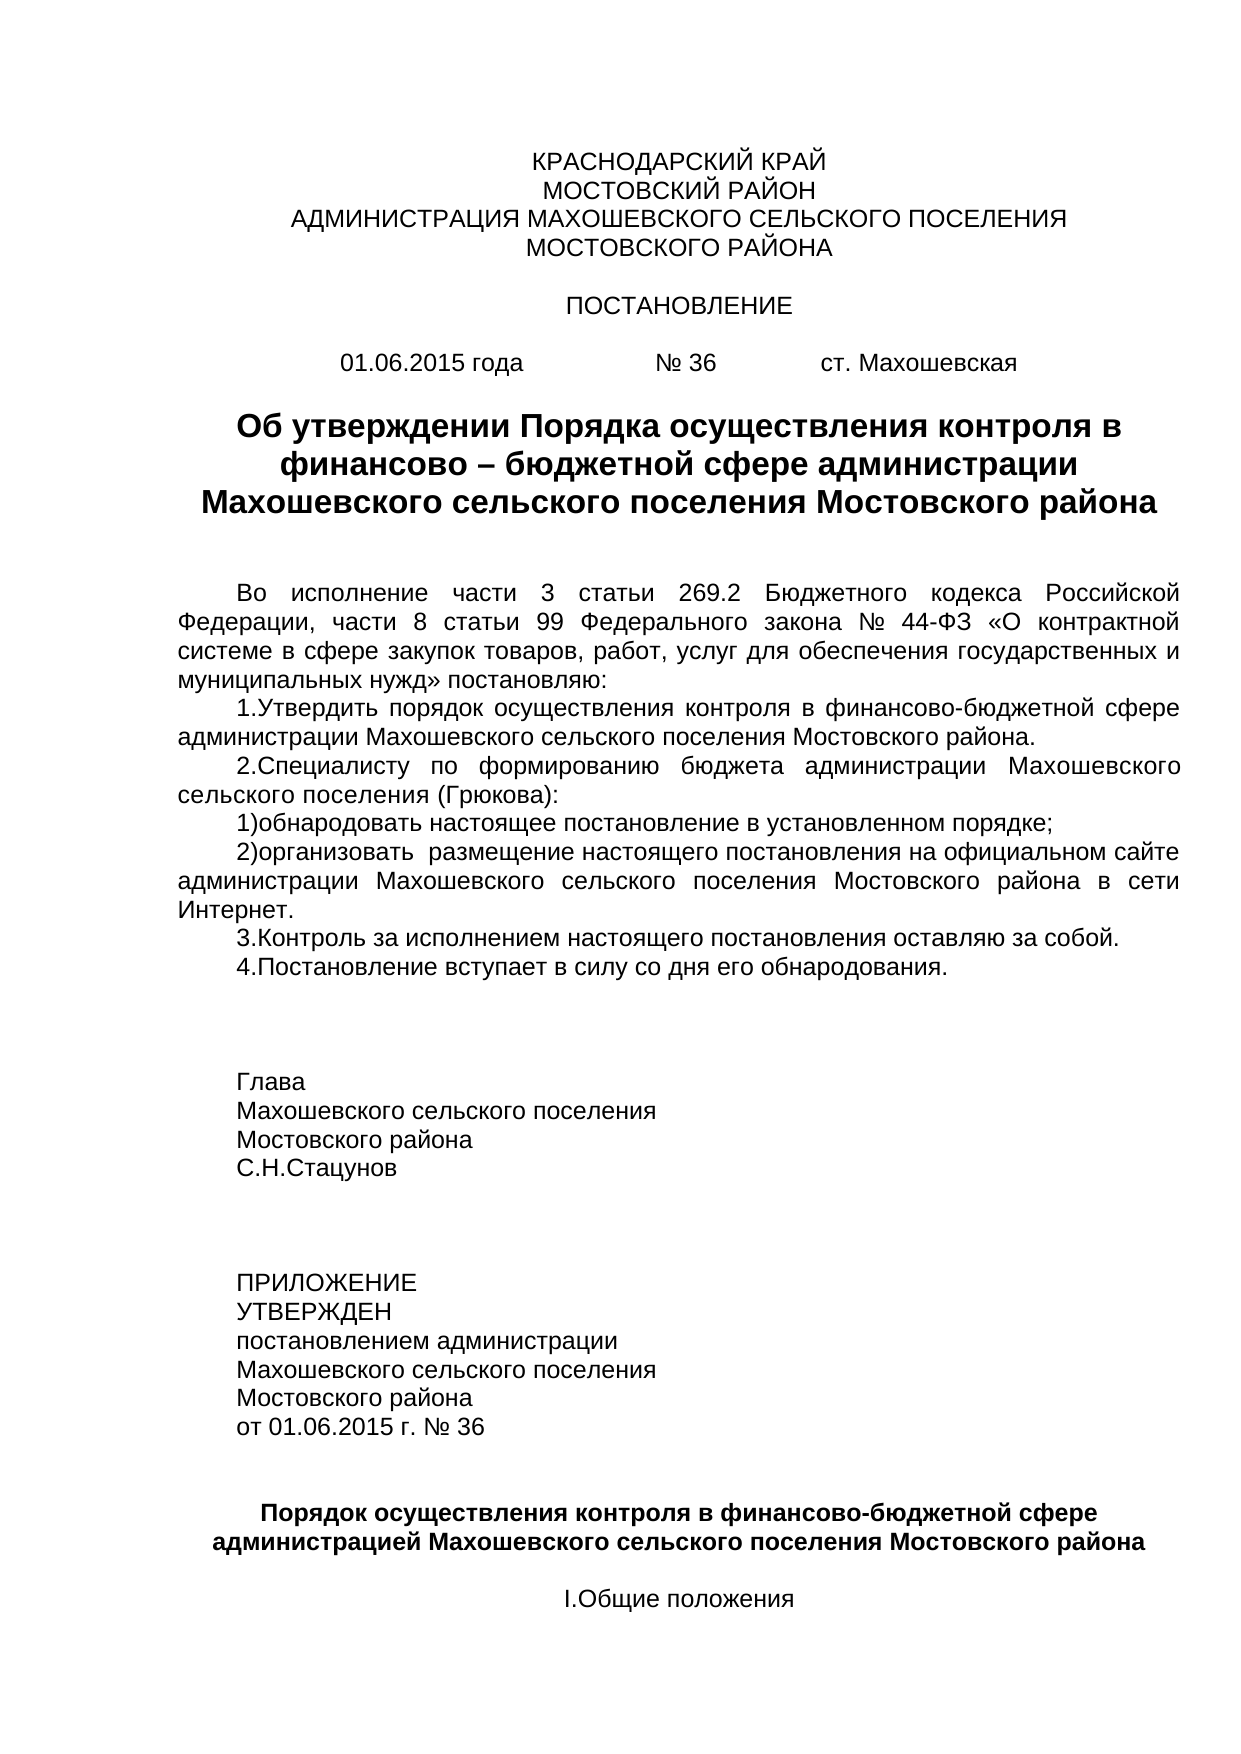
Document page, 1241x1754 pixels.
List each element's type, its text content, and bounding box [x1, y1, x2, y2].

text Мостовского района [177, 1383, 1181, 1412]
text Во исполнение части 3 статьи 269.2 Бюджетного кодекса Российской Федерации, части 8 статьи 99 Федерального закона № 44-ФЗ «О контрактной системе в сфере закупок товаров, работ, услуг для обеспечения государственных и муниципальных нужд» постановляю: [177, 578, 1181, 693]
text Махошевского сельского поселения [177, 1355, 1181, 1383]
text от 01.06.2015 г. № 36 [177, 1412, 1181, 1441]
list МОСТОВСКИЙ РАЙОН [177, 176, 1181, 204]
text 1)обнародовать настоящее постановление в установленном порядке; [177, 808, 1181, 837]
text Порядок осуществления контроля в финансово-бюджетной сфере администрацией Махошевского сельского поселения Мостовского района [177, 1498, 1181, 1584]
text ПРИЛОЖЕНИЕ [177, 1268, 1181, 1297]
list АДМИНИСТРАЦИЯ МАХОШЕВСКОГО СЕЛЬСКОГО ПОСЕЛЕНИЯ [177, 204, 1181, 233]
text 1.Утвердить порядок осуществления контроля в финансово-бюджетной сфере администрации Махошевского сельского поселения Мостовского района. [177, 693, 1181, 751]
text 4.Постановление вступает в силу со дня его обнародования. [177, 952, 1181, 981]
list МОСТОВСКОГО РАЙОНА [177, 233, 1181, 262]
text 2)организовать размещение настоящего постановления на официальном сайте администрации Махошевского сельского поселения Мостовского района в сети Интернет. [177, 837, 1181, 923]
text Махошевского сельского поселения [177, 1096, 1181, 1125]
text 3.Контроль за исполнением настоящего постановления оставляю за собой. [177, 923, 1181, 952]
text С.Н.Стацунов [177, 1153, 1181, 1182]
list I.Общие положения [177, 1584, 1181, 1613]
text Глава [177, 1067, 1181, 1096]
text постановлением администрации [177, 1326, 1181, 1355]
text 01.06.2015 года № 36 ст. Махошевская [177, 348, 1181, 377]
text Об утверждении Порядка осуществления контроля в финансово – бюджетной сфере администрации Махошевского сельского поселения Мостовского района [177, 406, 1181, 521]
text 2.Специалисту по формированию бюджета администрации Махошевского сельского поселения (Грюкова): [177, 751, 1181, 808]
text Мостовского района [177, 1125, 1181, 1153]
text ПОСТАНОВЛЕНИЕ [177, 291, 1181, 319]
text УТВЕРЖДЕН [177, 1297, 1181, 1326]
list КРАСНОДАРСКИЙ КРАЙ [177, 147, 1181, 176]
